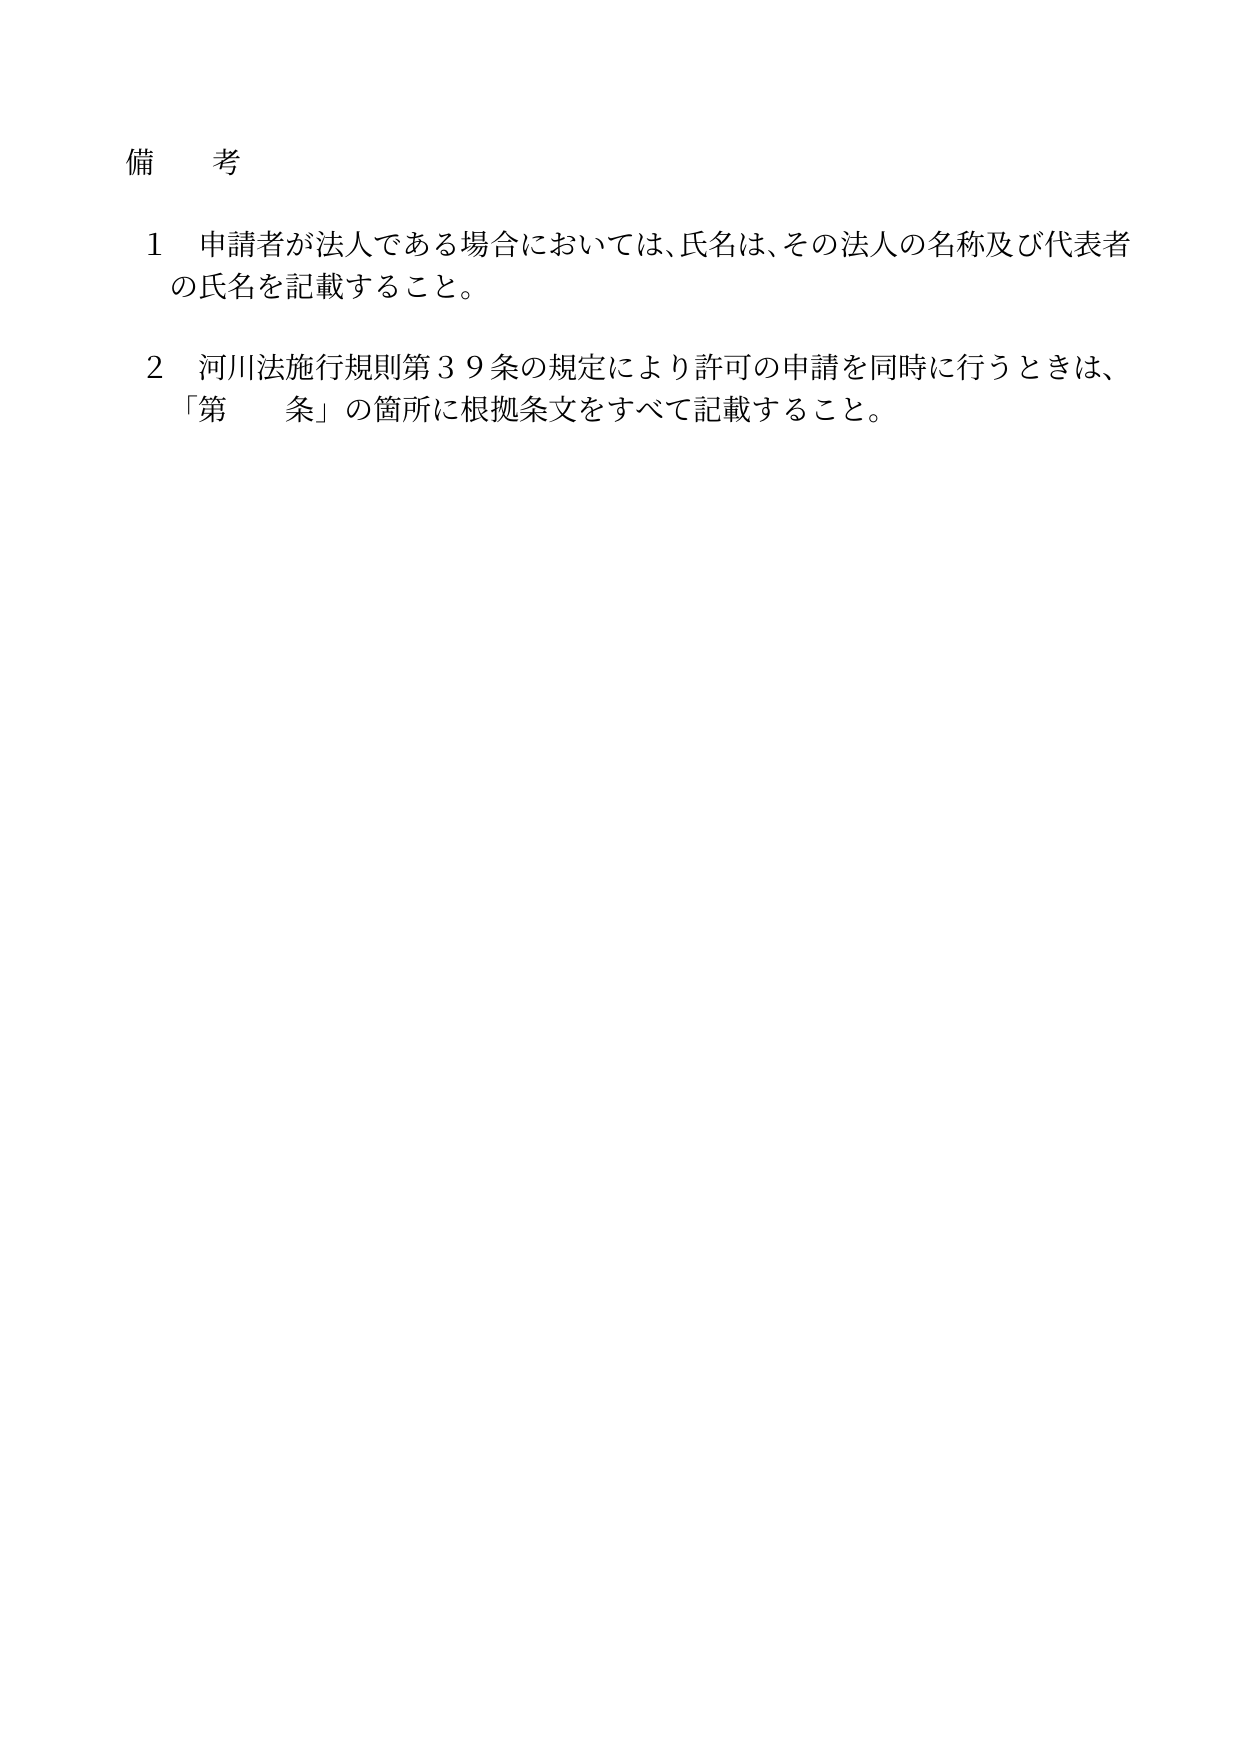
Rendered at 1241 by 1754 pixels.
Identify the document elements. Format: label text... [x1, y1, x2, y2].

text ２ 河川法施行規則第３９条の規定により許可の申請を同時に行うときは、「第 条」の箇所に根拠条文をすべて記載すること。 [140, 345, 1152, 429]
text 備 考 [125, 140, 1152, 182]
text １ 申請者が法人である場合においては､氏名は､その法人の名称及び代表者の氏名を記載すること。 [140, 222, 1152, 306]
